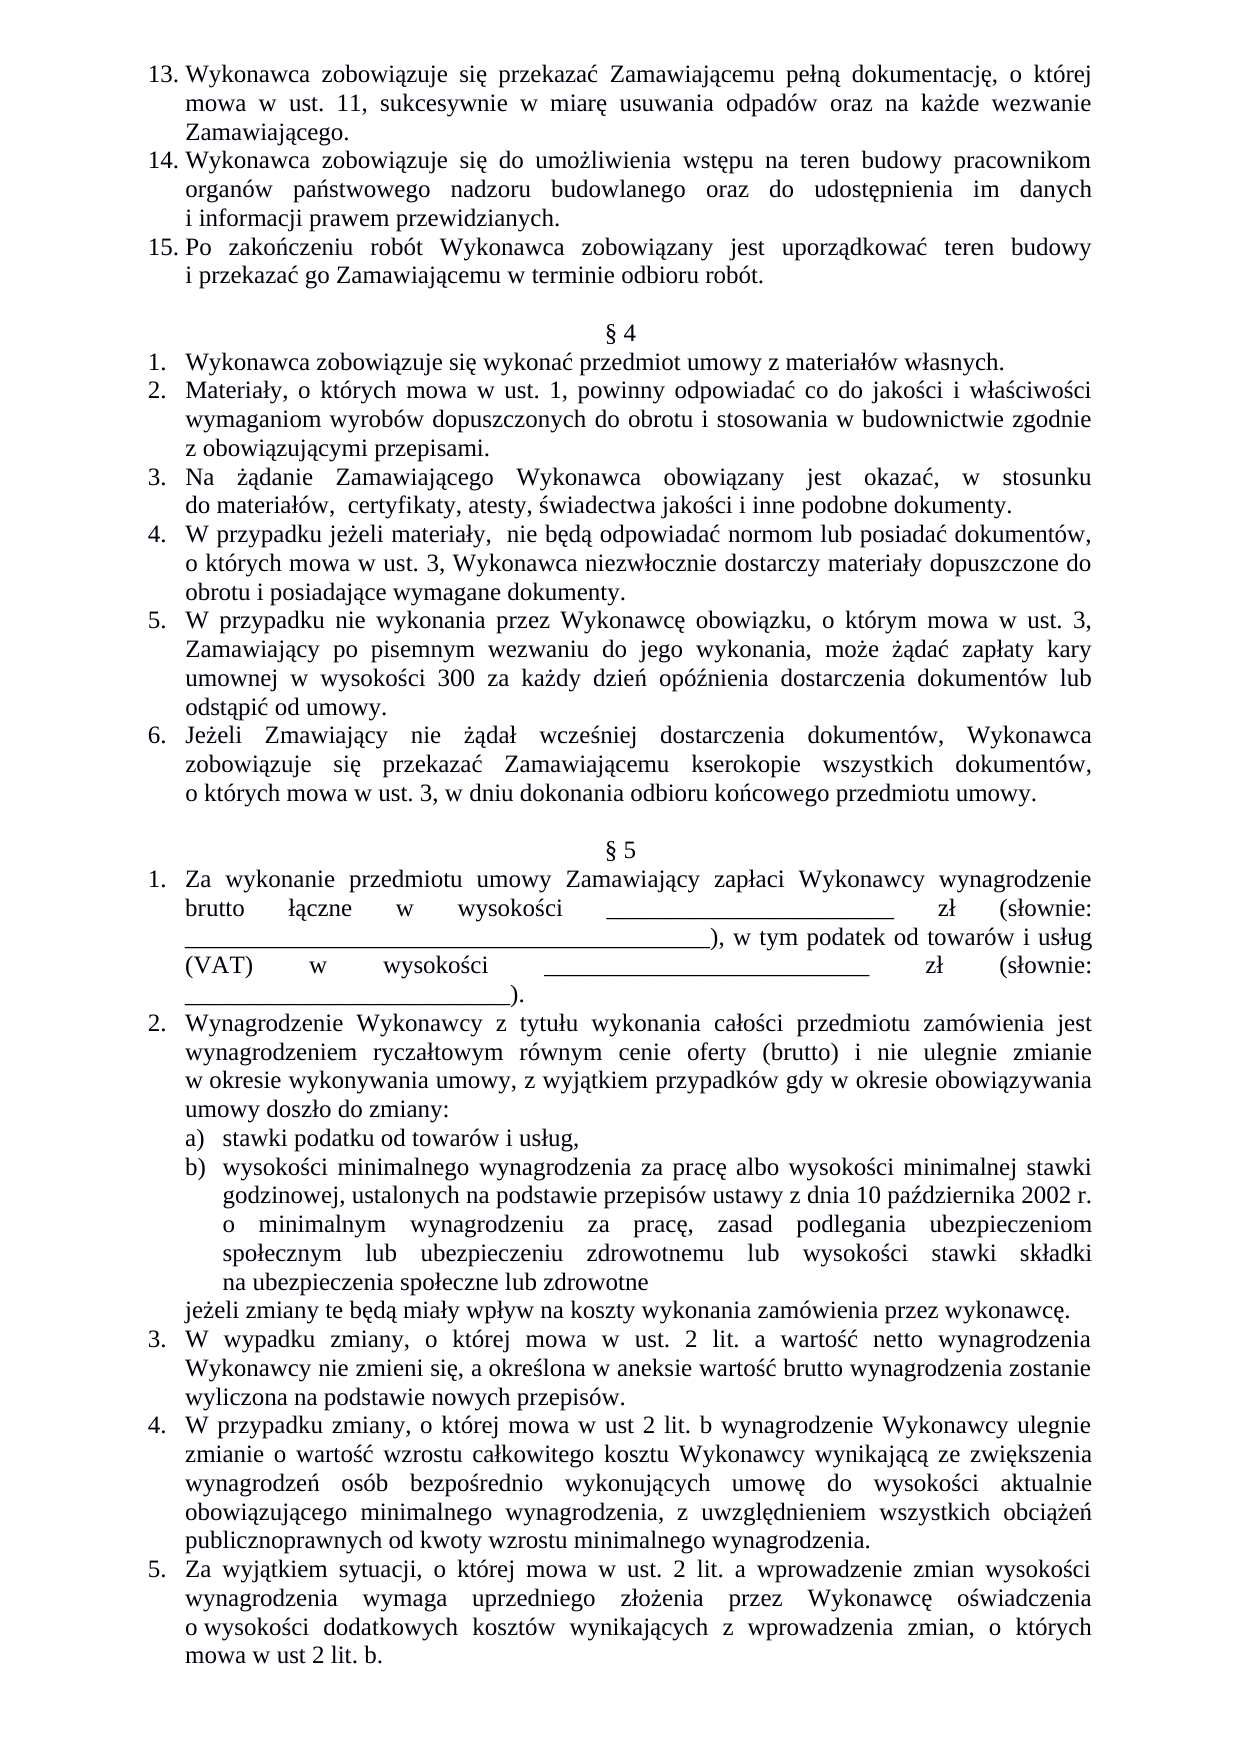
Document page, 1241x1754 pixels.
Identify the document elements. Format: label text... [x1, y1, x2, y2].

list W przypadku zmiany, o której mowa w ust 2 lit. b wynagrodzenie Wykonawcy ulegnie zmianie o wartość wzrostu całkowitego kosztu Wykonawcy wynikającą ze zwiększenia wynagrodzeń osób bezpośrednio wykonujących umowę do wysokości aktualnie obowiązującego minimalnego wynagrodzenia, z uwzględnieniem wszystkich obciążeń publicznoprawnych od kwoty wzrostu minimalnego wynagrodzenia. [148, 1411, 1092, 1554]
list Wynagrodzenie Wykonawcy z tytułu wykonania całości przedmiotu zamówienia jest wynagrodzeniem ryczałtowym równym cenie oferty (brutto) i nie ulegnie zmianie w okresie wykonywania umowy, z wyjątkiem przypadków gdy w okresie obowiązywania umowy doszło do zmiany: [148, 1008, 1092, 1123]
list Za wyjątkiem sytuacji, o której mowa w ust. 2 lit. a wprowadzenie zmian wysokości wynagrodzenia wymaga uprzedniego złożenia przez Wykonawcę oświadczenia o wysokości dodatkowych kosztów wynikających z wprowadzenia zmian, o których mowa w ust 2 lit. b. [148, 1554, 1092, 1669]
list W przypadku jeżeli materiały, nie będą odpowiadać normom lub posiadać dokumentów, o których mowa w ust. 3, Wykonawca niezwłocznie dostarczy materiały dopuszczone do obrotu i posiadające wymagane dokumenty. [148, 519, 1092, 606]
list Na żądanie Zamawiającego Wykonawca obowiązany jest okazać, w stosunku do materiałów, certyfikaty, atesty, świadectwa jakości i inne podobne dokumenty. [148, 462, 1092, 519]
list W przypadku nie wykonania przez Wykonawcę obowiązku, o którym mowa w ust. 3, Zamawiający po pisemnym wezwaniu do jego wykonania, może żądać zapłaty kary umownej w wysokości 300 za każdy dzień opóźnienia dostarczenia dokumentów lub odstąpić od umowy. [148, 606, 1092, 721]
list Materiały, o których mowa w ust. 1, powinny odpowiadać co do jakości i właściwości wymaganiom wyrobów dopuszczonych do obrotu i stosowania w budownictwie zgodnie z obowiązującymi przepisami. [148, 376, 1092, 462]
list Jeżeli Zmawiający nie żądał wcześniej dostarczenia dokumentów, Wykonawca zobowiązuje się przekazać Zamawiającemu kserokopie wszystkich dokumentów, o których mowa w ust. 3, w dniu dokonania odbioru końcowego przedmiotu umowy. [148, 721, 1092, 807]
list Po zakończeniu robót Wykonawca zobowiązany jest uporządkować teren budowy i przekazać go Zamawiającemu w terminie odbioru robót. [148, 232, 1092, 289]
text § 5 [148, 836, 1092, 864]
list Wykonawca zobowiązuje się do umożliwienia wstępu na teren budowy pracownikom organów państwowego nadzoru budowlanego oraz do udostępnienia im danych i informacji prawem przewidzianych. [148, 146, 1092, 232]
list Za wykonanie przedmiotu umowy Zamawiający zapłaci Wykonawcy wynagrodzenie brutto łączne w wysokości _______________________ zł (słownie: __________________________________________), w tym podatek od towarów i usług (VAT) w wysokości __________________________ zł (słownie: __________________________). [148, 864, 1092, 1008]
list stawki podatku od towarów i usług, [185, 1123, 1092, 1152]
text § 4 [148, 318, 1092, 347]
list Wykonawca zobowiązuje się wykonać przedmiot umowy z materiałów własnych. [148, 347, 1092, 376]
list Wykonawca zobowiązuje się przekazać Zamawiającemu pełną dokumentację, o której mowa w ust. 11, sukcesywnie w miarę usuwania odpadów oraz na każde wezwanie Zamawiającego. [148, 59, 1092, 146]
list wysokości minimalnego wynagrodzenia za pracę albo wysokości minimalnej stawki godzinowej, ustalonych na podstawie przepisów ustawy z dnia 10 października 2002 r. o minimalnym wynagrodzeniu za pracę, zasad podlegania ubezpieczeniom społecznym lub ubezpieczeniu zdrowotnemu lub wysokości stawki składki na ubezpieczenia społeczne lub zdrowotne [185, 1152, 1092, 1296]
list W wypadku zmiany, o której mowa w ust. 2 lit. a wartość netto wynagrodzenia Wykonawcy nie zmieni się, a określona w aneksie wartość brutto wynagrodzenia zostanie wyliczona na podstawie nowych przepisów. [148, 1324, 1092, 1411]
list jeżeli zmiany te będą miały wpływ na koszty wykonania zamówienia przez wykonawcę. [185, 1296, 1092, 1324]
